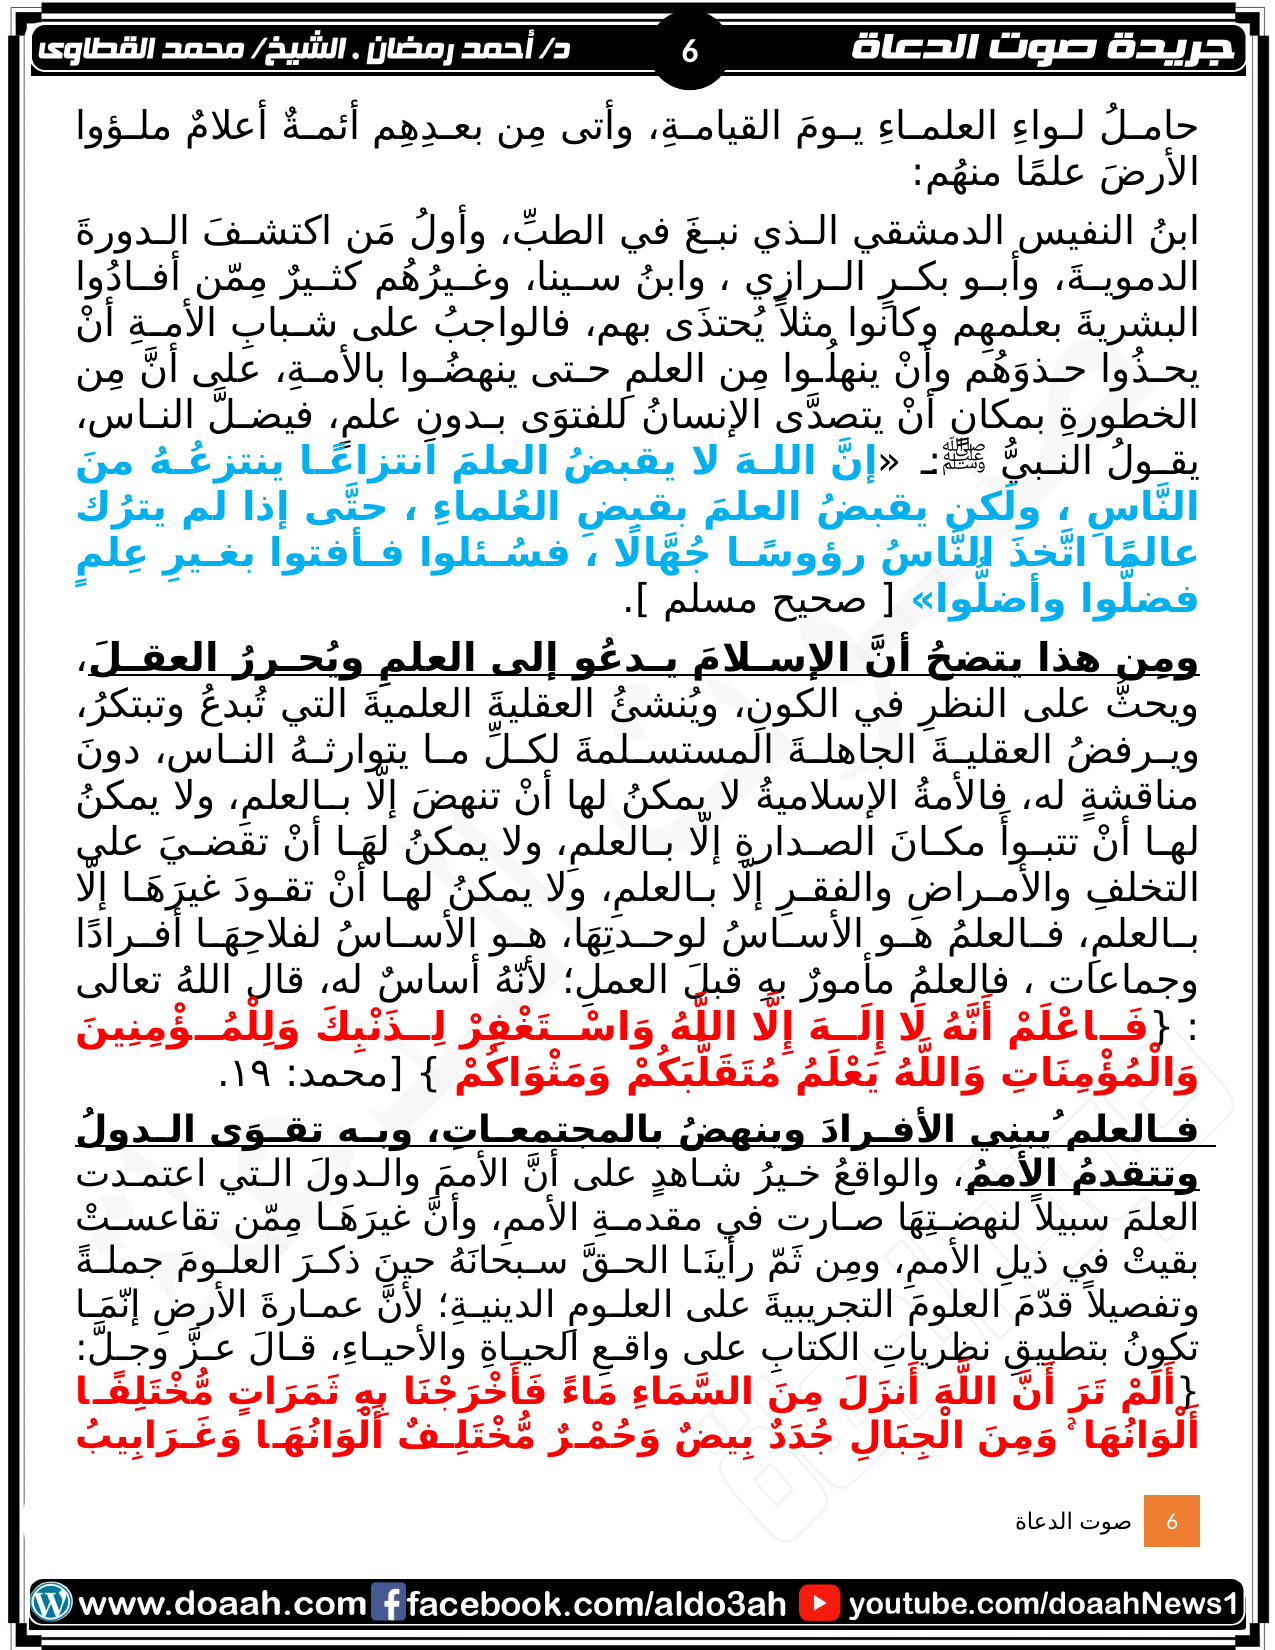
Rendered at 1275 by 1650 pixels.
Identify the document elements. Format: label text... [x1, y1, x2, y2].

picture [0, 0, 1275, 1650]
text ابنُ النفيس الدمشقي الذي نبغَ في الطبِّ، وأولُ مَن اكتشفَ الدورةَ الدمويةَ، وأبو بكرٍ الرازي ، وابنُ سينا، وغيرُهُم كثيرٌ مِمّن أفادُوا البشريةَ بعلمهِم وكانوا مثلاً يُحتذَى بهم، فالواجبُ على شبابِ الأمةِ أنْ يحذُوا حذوَهُم وأنْ ينهلُوا مِن العلمِ حتى ينهضُوا بالأمةِ، على أنَّ مِن الخطورةِ بمكانٍ أنْ يتصدَّى الإنسانُ للفتوَى بدونِ علمٍ، فيضلَّ الناس، يقولُ النبيُّ ﷺ: «إنَّ اللهَ لا يقبضُ العلمَ انتزاعًا ينتزعُهُ منَ النَّاسِ ، ولَكن يقبضُ العلمَ بقبضِ العُلماءِ ، حتَّى إذا لم يترُك عالمًا اتَّخذَ النَّاسُ رؤوسًا جُهَّالًا ، فسُئلوا فأفتوا بغيرِ عِلمٍ فضلُّوا وأضلُّوا» [ صحيح مسلم ]. [75, 208, 1200, 622]
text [75, 1147, 1200, 1457]
text ومِن هذا يتضحُ أنَّ الإسلامَ يدعُو إلى العلمِ ويُحررُ العقلَ، ويحثُّ على النظرِ في الكونِ، ويُنشئُ العقليةَ العلميةَ التي تُبدعُ وتبتكرُ، ويرفضُ العقليةَ الجاهلةَ المستسلمةَ لكلِّ ما يتوارثهُ الناس، دونَ مناقشةٍ له، فالأمةُ الإسلاميةُ لا يمكنُ لها أنْ تنهضَ إلّا بالعلمِ، ولا يمكنُ لها أنْ تتبوأَ مكانَ الصدارةِ إلّا بالعلمِ، ولا يمكنُ لهَا أنْ تقضيَ على التخلفِ والأمراضِ والفقرِ إلّا بالعلمِ، ولا يمكنُ لها أنْ تقودَ غيرَهَا إلّا بالعلمِ، فالعلمُ هو الأساسُ لوحدتِهَا، هو الأساسُ لفلاحِهَا أفرادًا وجماعات ، فالعلمُ مأمورٌ بهِ قبلَ العملِ؛ لأنّهُ أساسٌ له، قال اللهُ تعالى : {فَاعْلَمْ أَنَّهُ لَا إِلَهَ إِلَّا اللَّهُ وَاسْتَغْفِرْ لِذَنْبِكَ وَلِلْمُؤْمِنِينَ وَالْمُؤْمِنَاتِ وَاللَّهُ يَعْلَمُ مُتَقَلَّبَكُمْ وَمَثْوَاكُمْ } [محمد: ۱۹. [75, 634, 1200, 1095]
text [75, 103, 1200, 195]
